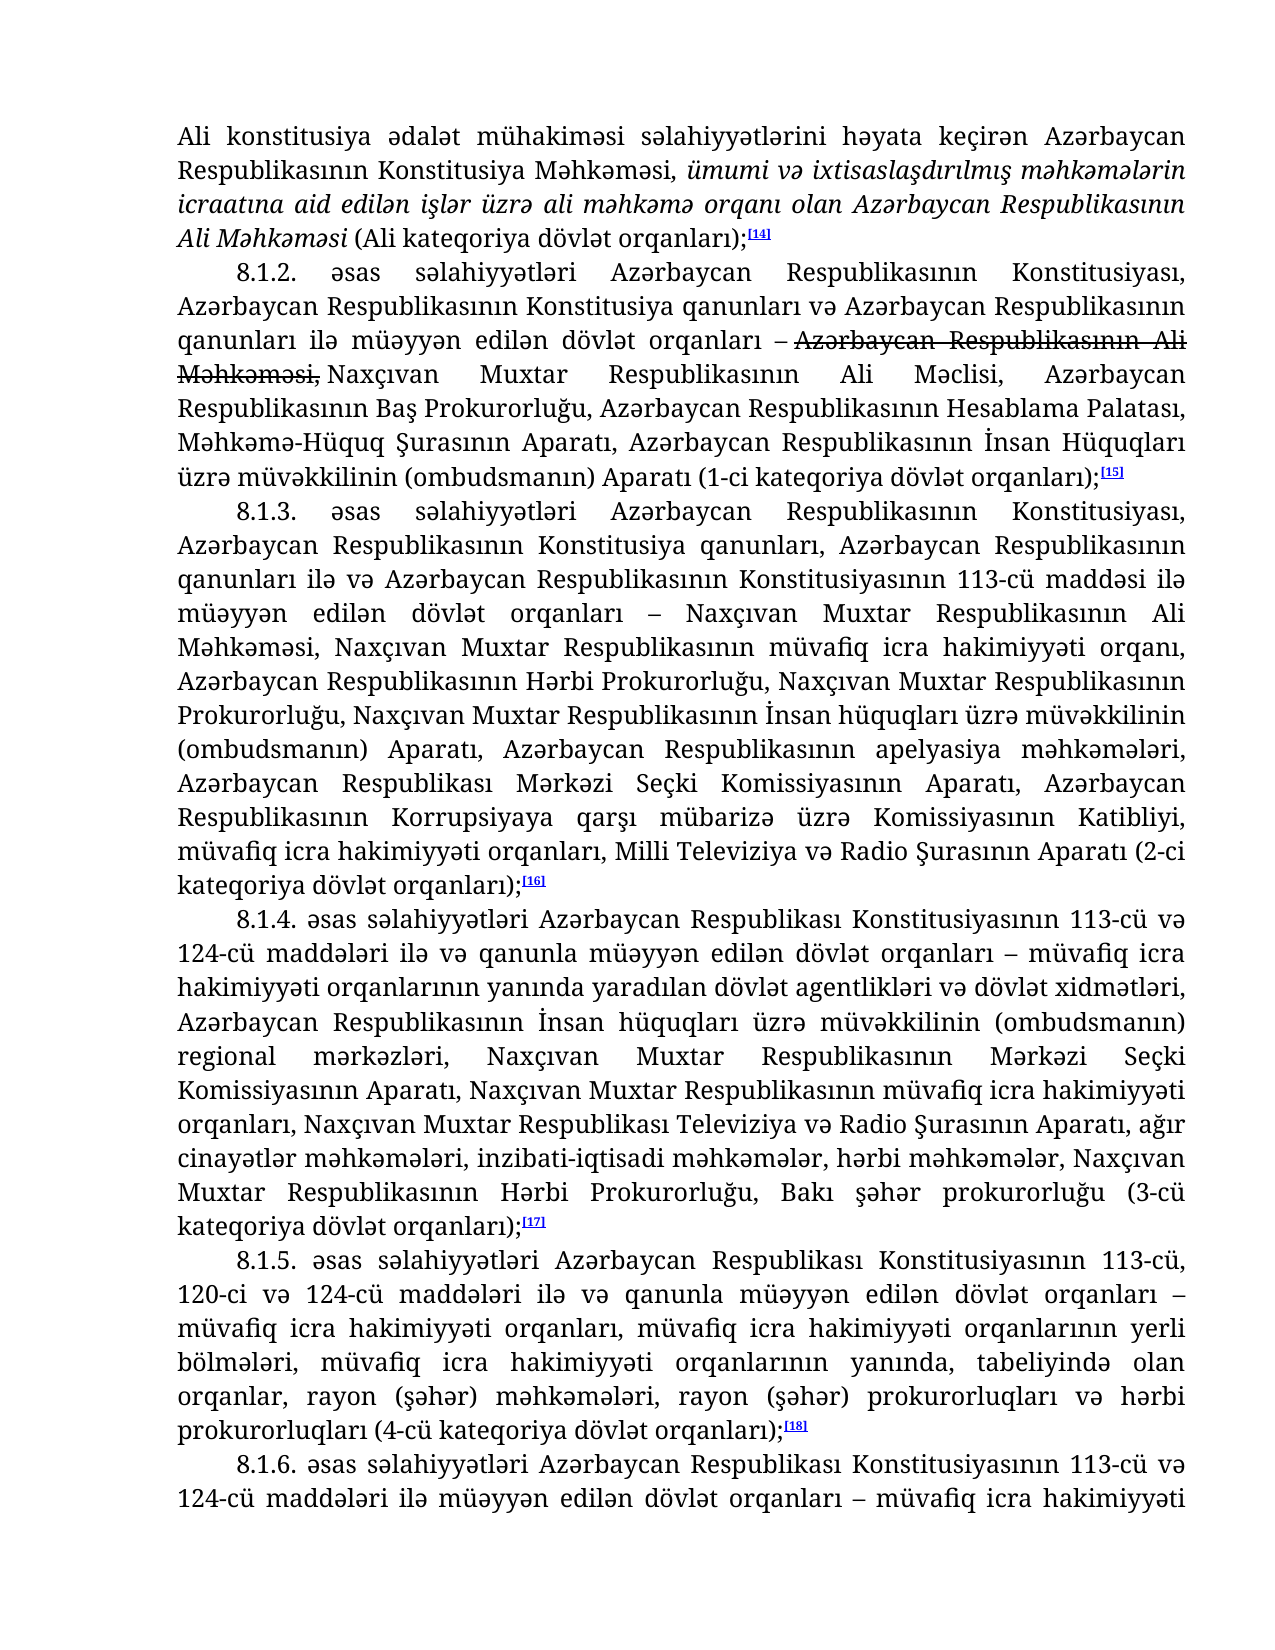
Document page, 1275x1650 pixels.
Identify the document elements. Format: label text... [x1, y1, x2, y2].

text 8.1.4. əsas səlahiyyətləri Azərbaycan Respublikası Konstitusiyasının 113-cü və 124-cü maddələri ilə və qanunla müəyyən edilən dövlət orqanları – müvafiq icra hakimiyyəti orqanlarının yanında yaradılan dövlət agentlikləri və dövlət xidmətləri, Azərbaycan Respublikasının İnsan hüquqları üzrə müvəkkilinin (ombudsmanın) regional mərkəzləri, Naxçıvan Muxtar Respublikasının Mərkəzi Seçki Komissiyasının Aparatı, Naxçıvan Muxtar Respublikasının müvafiq icra hakimiyyəti orqanları, Naxçıvan Muxtar Respublikası Televiziya və Radio Şurasının Aparatı, ağır cinayətlər məhkəmələri, inzibati-iqtisadi məhkəmələr, hərbi məhkəmələr, Naxçıvan Muxtar Respublikasının Hərbi Prokurorluğu, Bakı şəhər prokurorluğu (3-cü kateqoriya dövlət orqanları);[17] [177, 902, 1186, 1243]
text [177, 1447, 1186, 1515]
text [177, 118, 1186, 255]
text 8.1.5. əsas səlahiyyətləri Azərbaycan Respublikası Konstitusiyasının 113-cü, 120-ci və 124-cü maddələri ilə və qanunla müəyyən edilən dövlət orqanları – müvafiq icra hakimiyyəti orqanları, müvafiq icra hakimiyyəti orqanlarının yerli bölmələri, müvafiq icra hakimiyyəti orqanlarının yanında, tabeliyində olan orqanlar, rayon (şəhər) məhkəmələri, rayon (şəhər) prokurorluqları və hərbi prokurorluqları (4-cü kateqoriya dövlət orqanları);[18] [177, 1243, 1186, 1447]
text 8.1.2. əsas səlahiyyətləri Azərbaycan Respublikasının Konstitusiyası, Azərbaycan Respublikasının Konstitusiya qanunları və Azərbaycan Respublikasının qanunları ilə müəyyən edilən dövlət orqanları – Azərbaycan Respublikasının Ali Məhkəməsi, Naxçıvan Muxtar Respublikasının Ali Məclisi, Azərbaycan Respublikasının Baş Prokurorluğu, Azərbaycan Respublikasının Hesablama Palatası, Məhkəmə-Hüquq Şurasının Aparatı, Azərbaycan Respublikasının İnsan Hüquqları üzrə müvəkkilinin (ombudsmanın) Aparatı (1-ci kateqoriya dövlət orqanları);[15] [177, 255, 1186, 493]
text 8.1.3. əsas səlahiyyətləri Azərbaycan Respublikasının Konstitusiyası, Azərbaycan Respublikasının Konstitusiya qanunları, Azərbaycan Respublikasının qanunları ilə və Azərbaycan Respublikasının Konstitusiyasının 113-cü maddəsi ilə müəyyən edilən dövlət orqanları – Naxçıvan Muxtar Respublikasının Ali Məhkəməsi, Naxçıvan Muxtar Respublikasının müvafiq icra hakimiyyəti orqanı, Azərbaycan Respublikasının Hərbi Prokurorluğu, Naxçıvan Muxtar Respublikasının Prokurorluğu, Naxçıvan Muxtar Respublikasının İnsan hüquqları üzrə müvəkkilinin (ombudsmanın) Aparatı, Azərbaycan Respublikasının apelyasiya məhkəmələri, Azərbaycan Respublikası Mərkəzi Seçki Komissiyasının Aparatı, Azərbaycan Respublikasının Korrupsiyaya qarşı mübarizə üzrə Komissiyasının Katibliyi, müvafiq icra hakimiyyəti orqanları, Milli Televiziya və Radio Şurasının Aparatı (2-ci kateqoriya dövlət orqanları);[16] [177, 493, 1186, 902]
